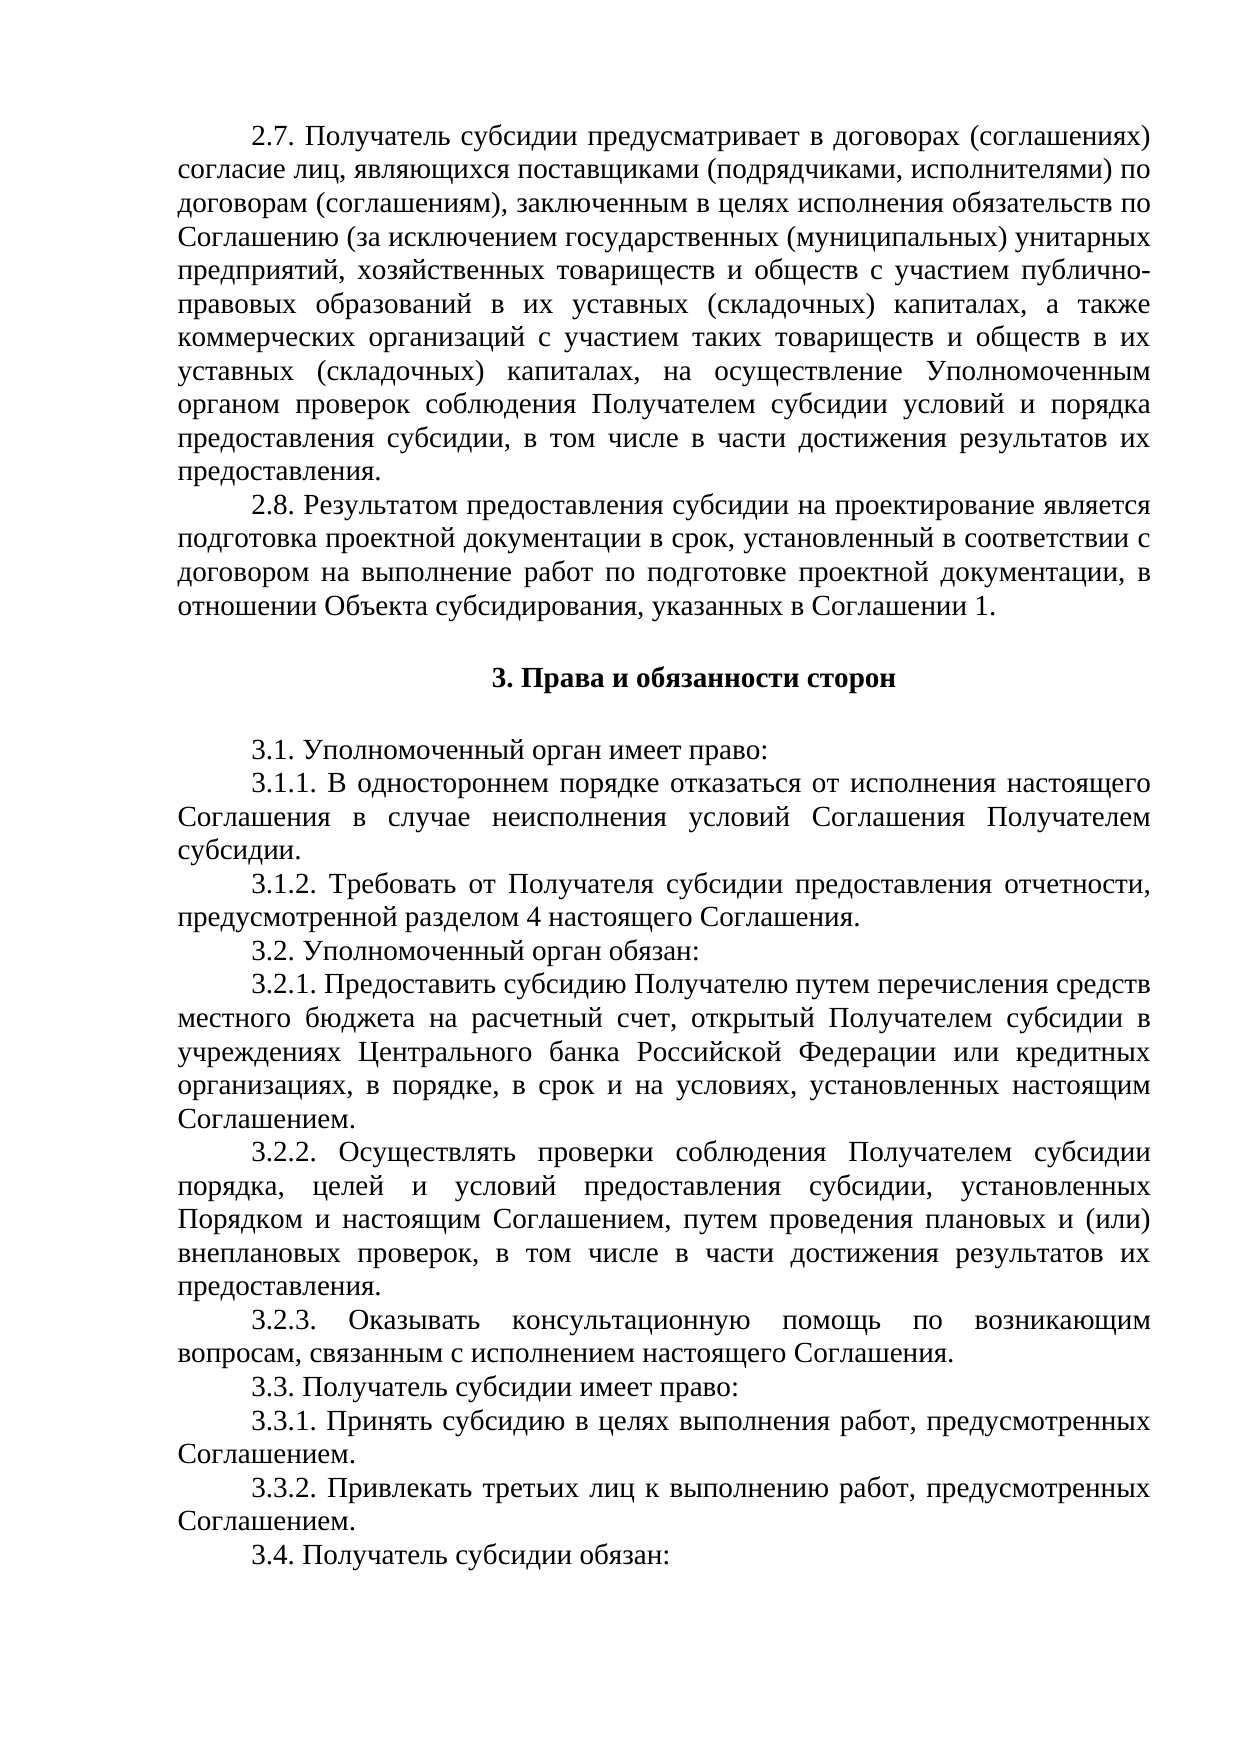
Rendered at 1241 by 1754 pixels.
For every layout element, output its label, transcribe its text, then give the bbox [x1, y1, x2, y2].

text 3.2.1. Предоставить субсидию Получателю путем перечисления средств местного бюджета на расчетный счет, открытый Получателем субсидии в учреждениях Центрального банка Российской Федерации или кредитных организациях, в порядке, в срок и на условиях, установленных настоящим Соглашением. [177, 967, 1152, 1134]
text 2.7. Получатель субсидии предусматривает в договорах (соглашениях) согласие лиц, являющихся поставщиками (подрядчиками, исполнителями) по договорам (соглашениям), заключенным в целях исполнения обязательств по Соглашению (за исключением государственных (муниципальных) унитарных предприятий, хозяйственных товариществ и обществ с участием публично-правовых образований в их уставных (складочных) капиталах, а также коммерческих организаций с участием таких товариществ и обществ в их уставных (складочных) капиталах, на осуществление Уполномоченным органом проверок соблюдения Получателем субсидии условий и порядка предоставления субсидии, в том числе в части достижения результатов их предоставления. [177, 118, 1152, 487]
text 3.3.2. Привлекать третьих лиц к выполнению работ, предусмотренных Соглашением. [177, 1470, 1152, 1537]
text 3. Права и обязанности сторон [236, 660, 1152, 693]
text 3.2. Уполномоченный орган обязан: [177, 933, 1152, 967]
text 3.3.1. Принять субсидию в целях выполнения работ, предусмотренных Соглашением. [177, 1403, 1152, 1470]
text 3.1. Уполномоченный орган имеет право: [177, 732, 1152, 765]
text 3.4. Получатель субсидии обязан: [177, 1537, 1152, 1570]
text 3.1.2. Требовать от Получателя субсидии предоставления отчетности, предусмотренной разделом 4 настоящего Соглашения. [177, 866, 1152, 933]
text 3.2.3. Оказывать консультационную помощь по возникающим вопросам, связанным с исполнением настоящего Соглашения. [177, 1302, 1152, 1369]
text 3.1.1. В одностороннем порядке отказаться от исполнения настоящего Соглашения в случае неисполнения условий Соглашения Получателем субсидии. [177, 765, 1152, 866]
text 3.2.2. Осуществлять проверки соблюдения Получателем субсидии порядка, целей и условий предоставления субсидии, установленных Порядком и настоящим Соглашением, путем проведения плановых и (или) внеплановых проверок, в том числе в части достижения результатов их предоставления. [177, 1134, 1152, 1302]
text 3.3. Получатель субсидии имеет право: [177, 1369, 1152, 1403]
text 2.8. Результатом предоставления субсидии на проектирование является подготовка проектной документации в срок, установленный в соответствии с договором на выполнение работ по подготовке проектной документации, в отношении Объекта субсидирования, указанных в Соглашении 1. [177, 487, 1152, 621]
